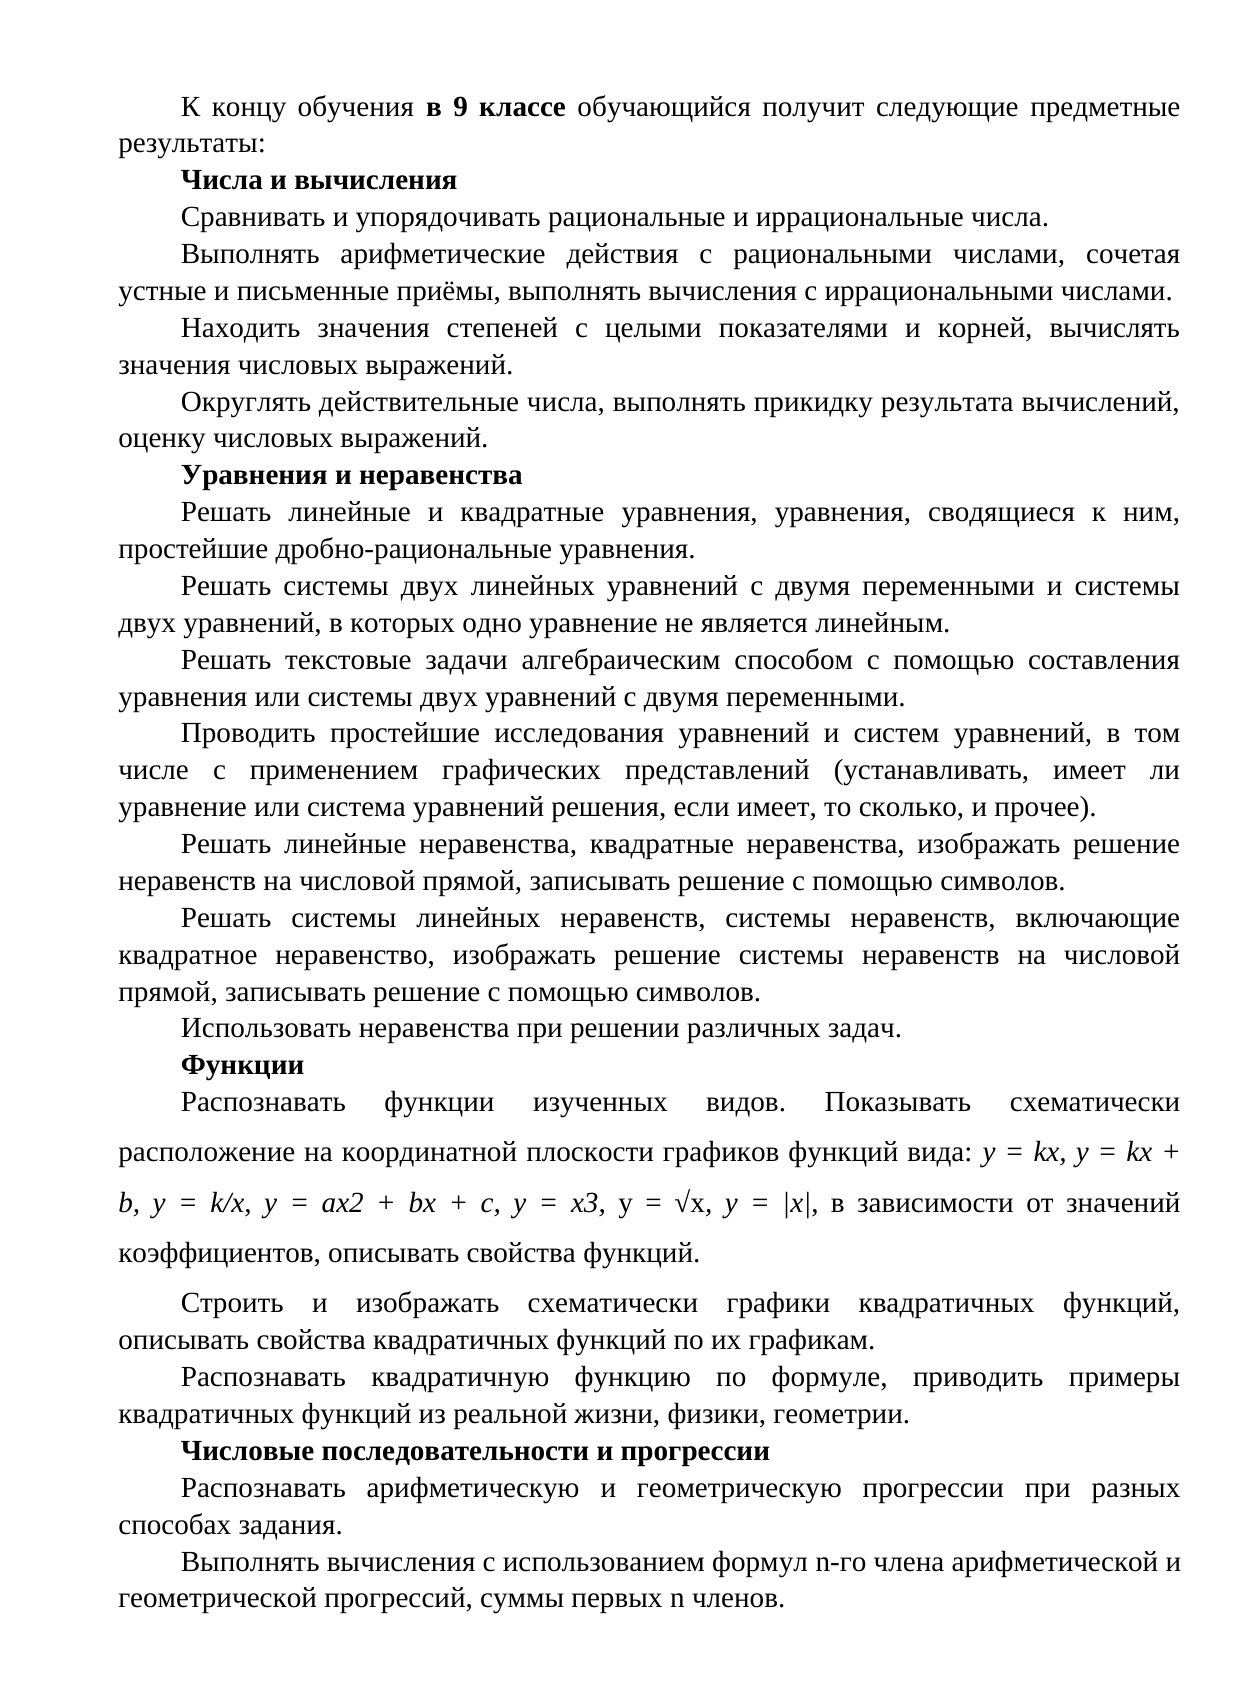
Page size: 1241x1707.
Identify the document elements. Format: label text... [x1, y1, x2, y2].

text К концу обучения в 9 классе обучающийся получит следующие предметные результаты: [118, 89, 1181, 159]
text Выполнять вычисления с использованием формул n-го члена арифметической и геометрической прогрессий, суммы первых n членов. [118, 1544, 1181, 1614]
text Решать текстовые задачи алгебраическим способом с помощью составления уравнения или системы двух уравнений с двумя переменными. [118, 642, 1181, 712]
text Округлять действительные числа, выполнять прикидку результата вычислений, оценку числовых выражений. [118, 384, 1181, 454]
text Решать линейные и квадратные уравнения, уравнения, сводящиеся к ним, простейшие дробно-рациональные уравнения. [118, 494, 1181, 565]
text Распознавать квадратичную функцию по формуле, приводить примеры квадратичных функций из реальной жизни, физики, геометрии. [118, 1359, 1181, 1430]
text Решать системы линейных неравенств, системы неравенств, включающие квадратное неравенство, изображать решение системы неравенств на числовой прямой, записывать решение с помощью символов. [118, 900, 1181, 1007]
text Проводить простейшие исследования уравнений и систем уравнений, в том числе с применением графических представлений (устанавливать, имеет ли уравнение или система уравнений решения, если имеет, то сколько, и прочее). [118, 716, 1181, 823]
text Числа и вычисления [118, 162, 1181, 196]
text Решать системы двух линейных уравнений с двумя переменными и системы двух уравнений, в которых одно уравнение не является линейным. [118, 568, 1181, 638]
text Использовать неравенства при решении различных задач. [118, 1011, 1181, 1044]
text Выполнять арифметические действия с рациональными числами, сочетая устные и письменные приёмы, выполнять вычисления с иррациональными числами. [118, 236, 1181, 307]
text Распознавать функции изученных видов. Показывать схематически расположение на координатной плоскости графиков функций вида: y = kx, y = kx + b, y = k/x, y = ax2 + bx + c, y = x3, y = √x, y = |x|, в зависимости от значений коэффициентов, описывать свойства функций. [118, 1084, 1181, 1269]
text Строить и изображать схематически графики квадратичных функций, описывать свойства квадратичных функций по их графикам. [118, 1286, 1181, 1356]
text Функции [118, 1047, 1181, 1081]
text Распознавать арифметическую и геометрическую прогрессии при разных способах задания. [118, 1470, 1181, 1540]
text Находить значения степеней с целыми показателями и корней, вычислять значения числовых выражений. [118, 310, 1181, 380]
text Сравнивать и упорядочивать рациональные и иррациональные числа. [118, 199, 1181, 233]
text Решать линейные неравенства, квадратные неравенства, изображать решение неравенств на числовой прямой, записывать решение с помощью символов. [118, 826, 1181, 897]
text Числовые последовательности и прогрессии [118, 1433, 1181, 1467]
text Уравнения и неравенства [118, 457, 1181, 491]
